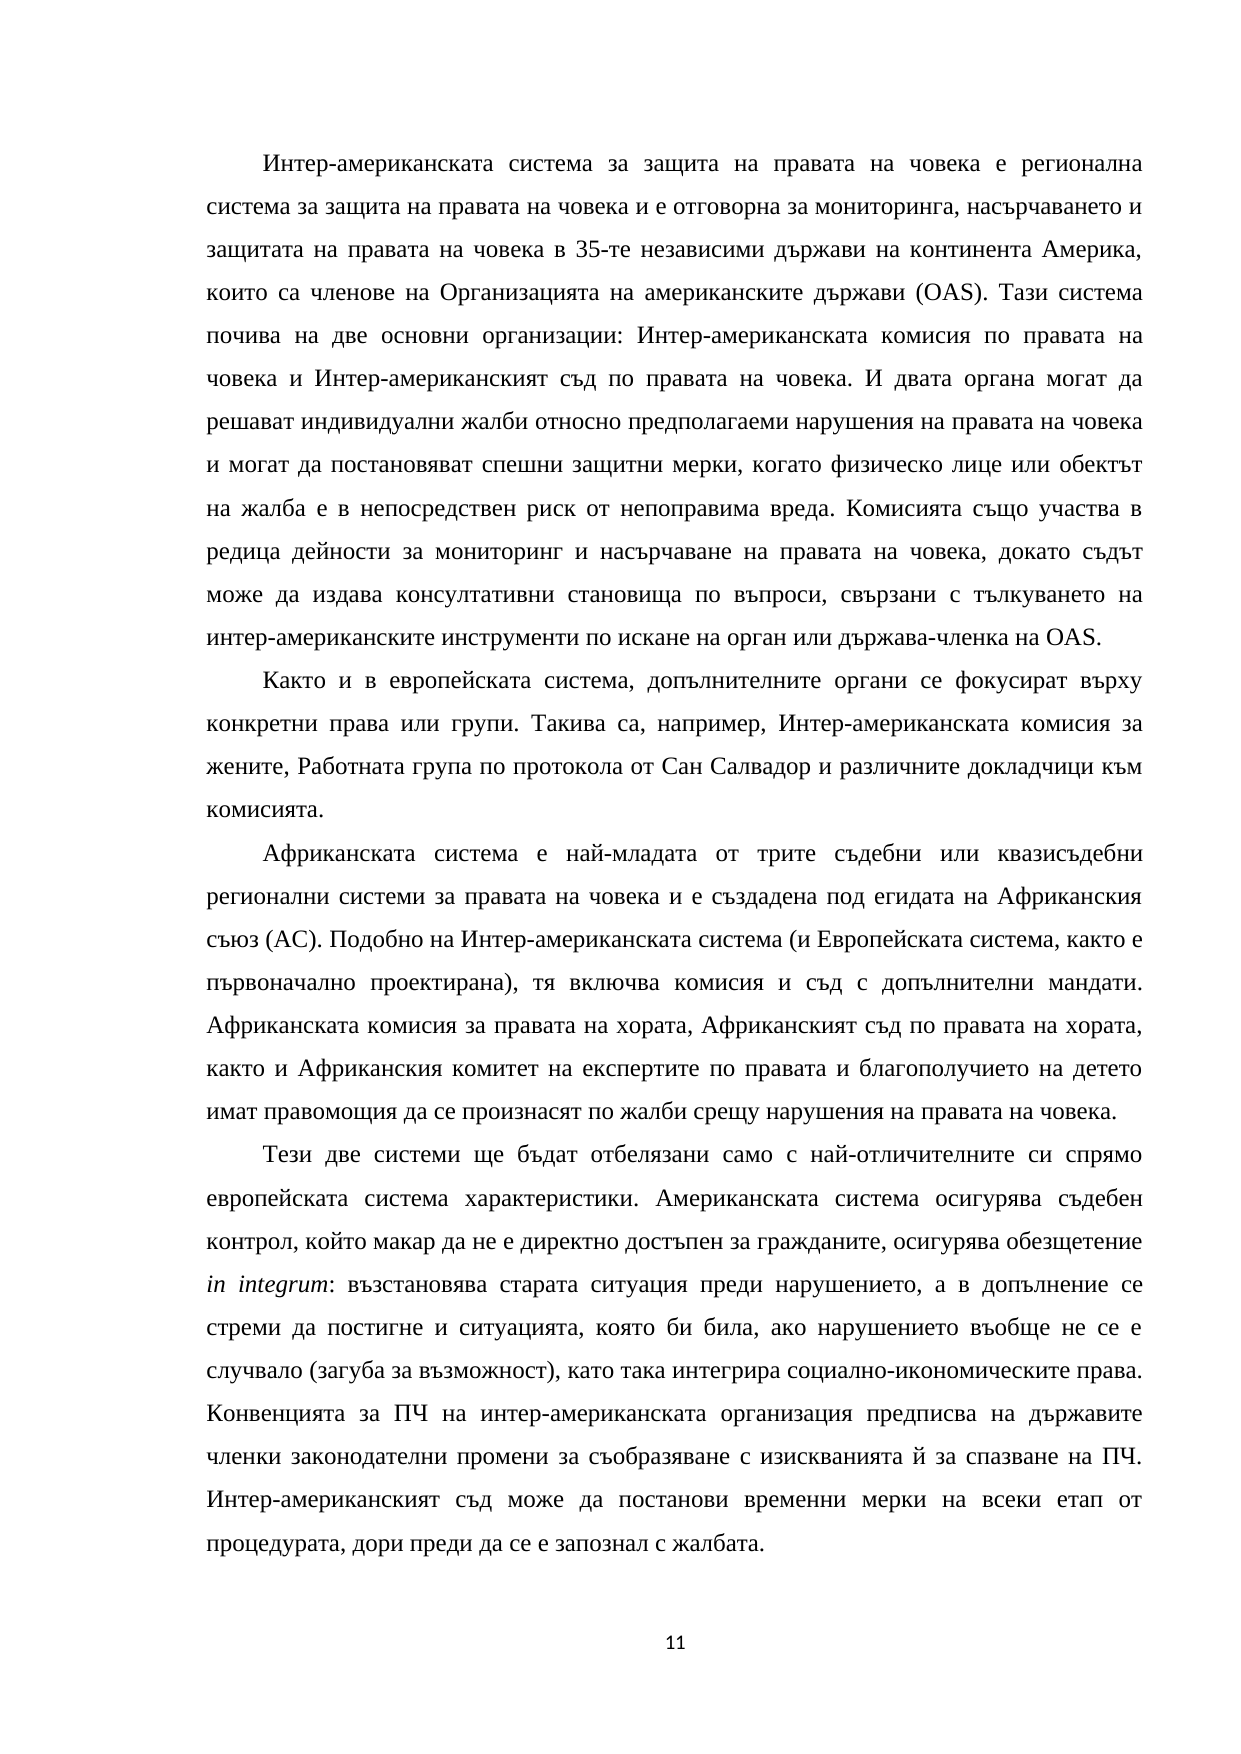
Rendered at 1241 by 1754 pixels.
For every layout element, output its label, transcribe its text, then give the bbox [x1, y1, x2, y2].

text Африканската система е най-младата от трите съдебни или квазисъдебни регионални системи за правата на човека и е създадена под егидата на Африканския съюз (АС). Подобно на Интер-американската система (и Европейската система, както е първоначално проектирана), тя включва комисия и съд с допълнителни мандати. Африканската комисия за правата на хората, Африканският съд по правата на хората, както и Африканския комитет на експертите по правата и благополучието на детето имат правомощия да се произнасят по жалби срещу нарушения на правата на човека. [206, 838, 1144, 1125]
text Интер-американската система за защита на правата на човека е регионална система за защита на правата на човека и е отговорна за мониторинга, насърчаването и защитата на правата на човека в 35-те независими държави на континента Америка, които са членове на Организацията на американските държави (OAS). Тази система почива на две основни организации: Интер-американската комисия по правата на човека и Интер-американският съд по правата на човека. И двата органа могат да решават индивидуални жалби относно предполагаеми нарушения на правата на човека и могат да постановяват спешни защитни мерки, когато физическо лице или обектът на жалба е в непосредствен риск от непоправима вреда. Комисията също участва в редица дейности за мониторинг и насърчаване на правата на човека, докато съдът може да издава консултативни становища по въпроси, свързани с тълкуването на интер-американските инструменти по искане на орган или държава-членка на OAS. [206, 148, 1144, 651]
text Тези две системи ще бъдат отбелязани само с най-отличителните си спрямо европейската система характеристики. Американската система осигурява съдебен контрол, който макар да не е директно достъпен за гражданите, осигурява обезщетение in integrum: възстановява старата ситуация преди нарушението, а в допълнение се стреми да постигне и ситуацията, която би била, ако нарушението въобще не се е случвало (загуба за възможност), като така интегрира социално-икономическите права. Конвенцията за ПЧ на интер-американската организация предписва на държавите членки законодателни промени за съобразяване с изискванията й за спазване на ПЧ. Интер-американският съд може да постанови временни мерки на всеки етап от процедурата, дори преди да се е запознал с жалбата. [206, 1139, 1144, 1556]
text Както и в европейската система, допълнителните органи се фокусират върху конкретни права или групи. Такива са, например, Интер-американската комисия за жените, Работната група по протокола от Сан Салвадор и различните докладчици към комисията. [206, 665, 1144, 823]
